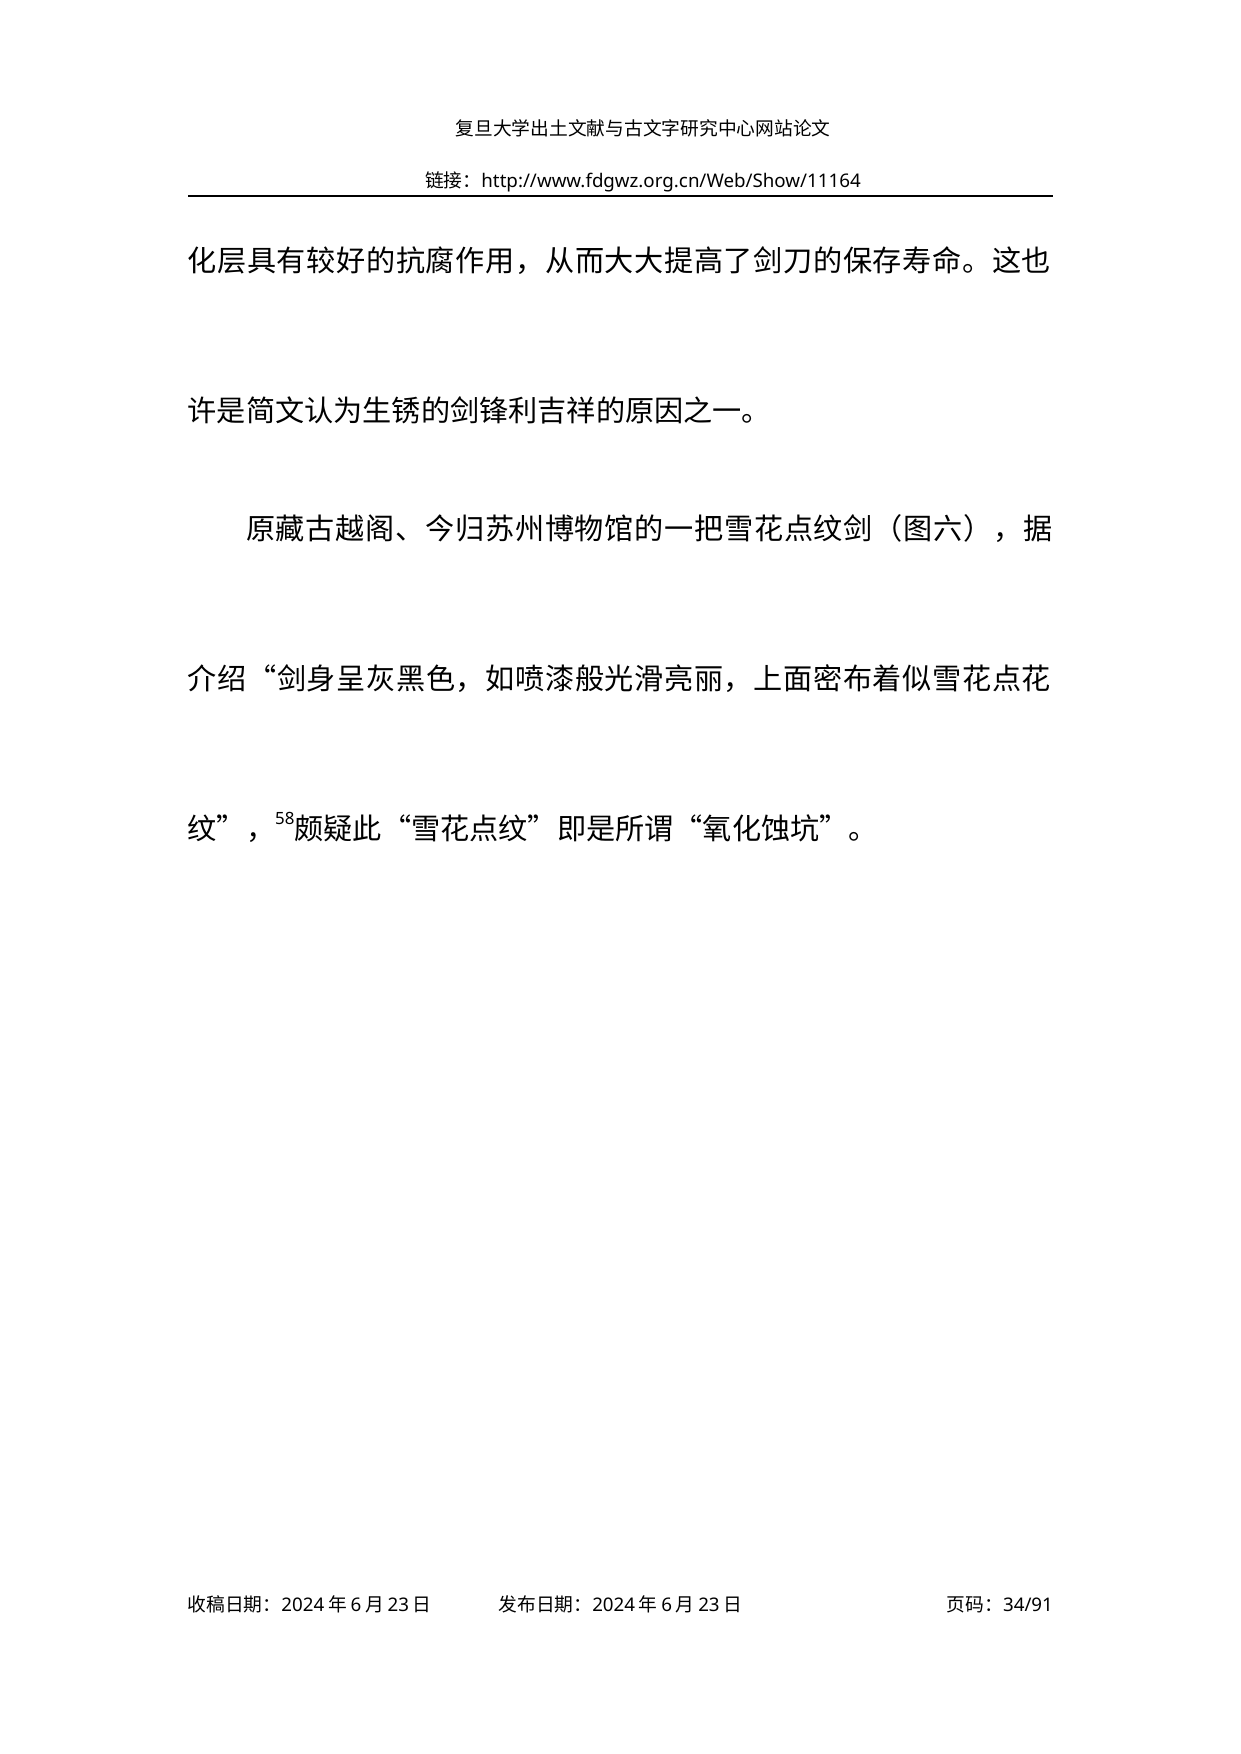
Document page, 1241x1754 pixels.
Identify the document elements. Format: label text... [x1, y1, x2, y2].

text 原藏古越阁、今归苏州博物馆的一把雪花点纹剑（图六），据介绍“剑身呈灰黑色，如喷漆般光滑亮丽，上面密布着似雪花点花纹”，颇疑此“雪花点纹”即是所谓“氧化蚀坑”。 [187, 489, 1053, 864]
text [187, 222, 1053, 447]
